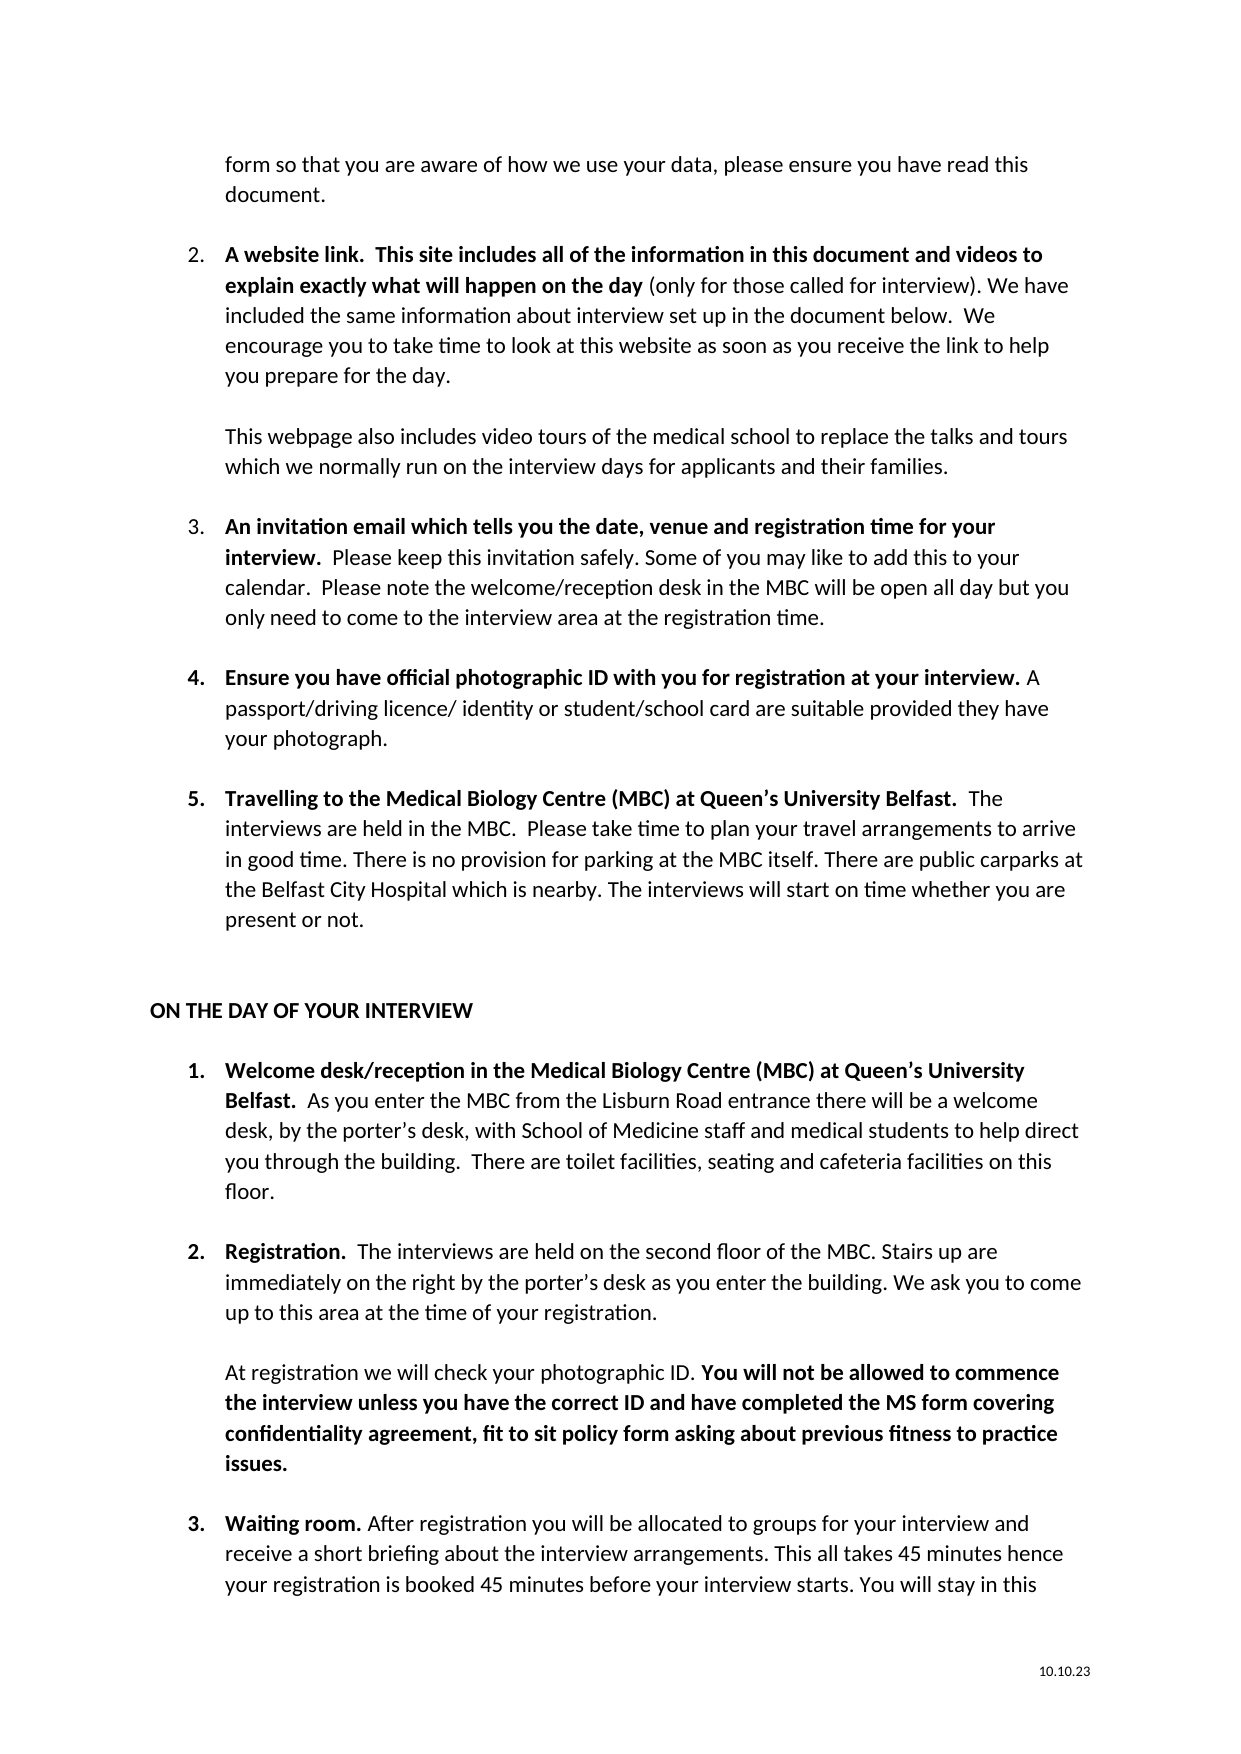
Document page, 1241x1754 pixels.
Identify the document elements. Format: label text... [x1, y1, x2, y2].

list An invitation email which tells you the date, venue and registration time for your interview. Please keep this invitation safely. Some of you may like to add this to your calendar. Please note the welcome/reception desk in the MBC will be open all day but you only need to come to the interview area at the registration time. [187, 512, 1090, 631]
list Ensure you have official photographic ID with you for registration at your interview. A passport/driving licence/ identity or student/school card are suitable provided they have your photograph. [187, 663, 1090, 752]
list Welcome desk/reception in the Medical Biology Centre (MBC) at Queen’s University Belfast. As you enter the MBC from the Lisburn Road entrance there will be a welcome desk, by the porter’s desk, with School of Medicine staff and medical students to help direct you through the building. There are toilet facilities, seating and cafeteria facilities on this floor. [187, 1056, 1090, 1205]
list A website link. This site includes all of the information in this document and videos to explain exactly what will happen on the day (only for those called for interview). We have included the same information about interview set up in the document below. We encourage you to take time to look at this website as soon as you receive the link to help you prepare for the day. [187, 241, 1090, 389]
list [187, 1509, 1090, 1598]
text ON THE DAY OF YOUR INTERVIEW [150, 996, 1090, 1024]
list This webpage also includes video tours of the medical school to replace the talks and tours which we normally run on the interview days for applicants and their families. [225, 422, 1090, 480]
list Travelling to the Medical Biology Centre (MBC) at Queen’s University Belfast. The interviews are held in the MBC. Please take time to plan your travel arrangements to arrive in good time. There is no provision for parking at the MBC itself. There are public carparks at the Belfast City Hospital which is nearby. The interviews will start on time whether you are present or not. [187, 784, 1090, 933]
list At registration we will check your photographic ID. You will not be allowed to commence the interview unless you have the correct ID and have completed the MS form covering confidentiality agreement, fit to sit policy form asking about previous fitness to practice issues. [225, 1358, 1090, 1477]
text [225, 150, 1090, 208]
list Registration. The interviews are held on the second floor of the MBC. Stairs up are immediately on the right by the porter’s desk as you enter the building. We ask you to come up to this area at the time of your registration. [187, 1237, 1090, 1326]
